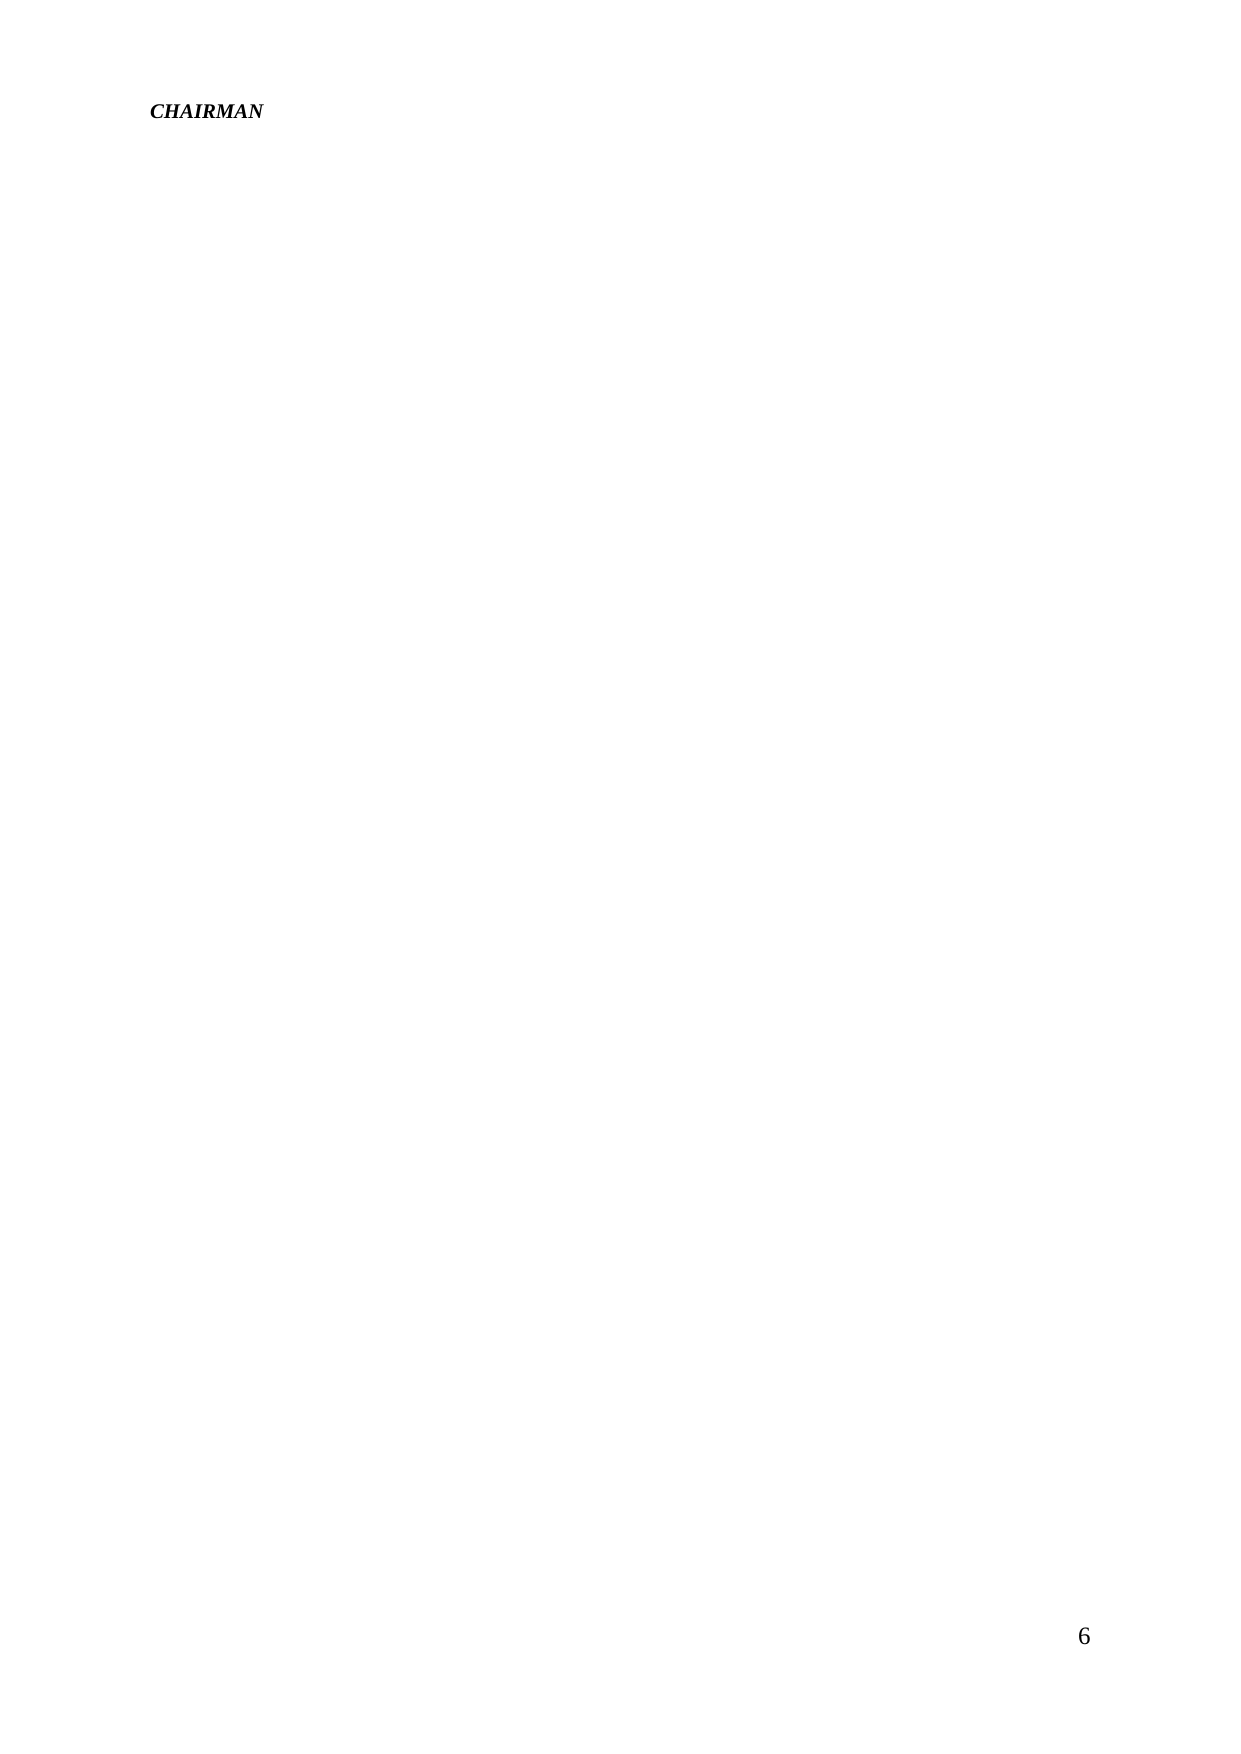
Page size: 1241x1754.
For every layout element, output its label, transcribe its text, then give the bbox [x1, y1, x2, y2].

text CHAIRMAN [150, 99, 1090, 123]
